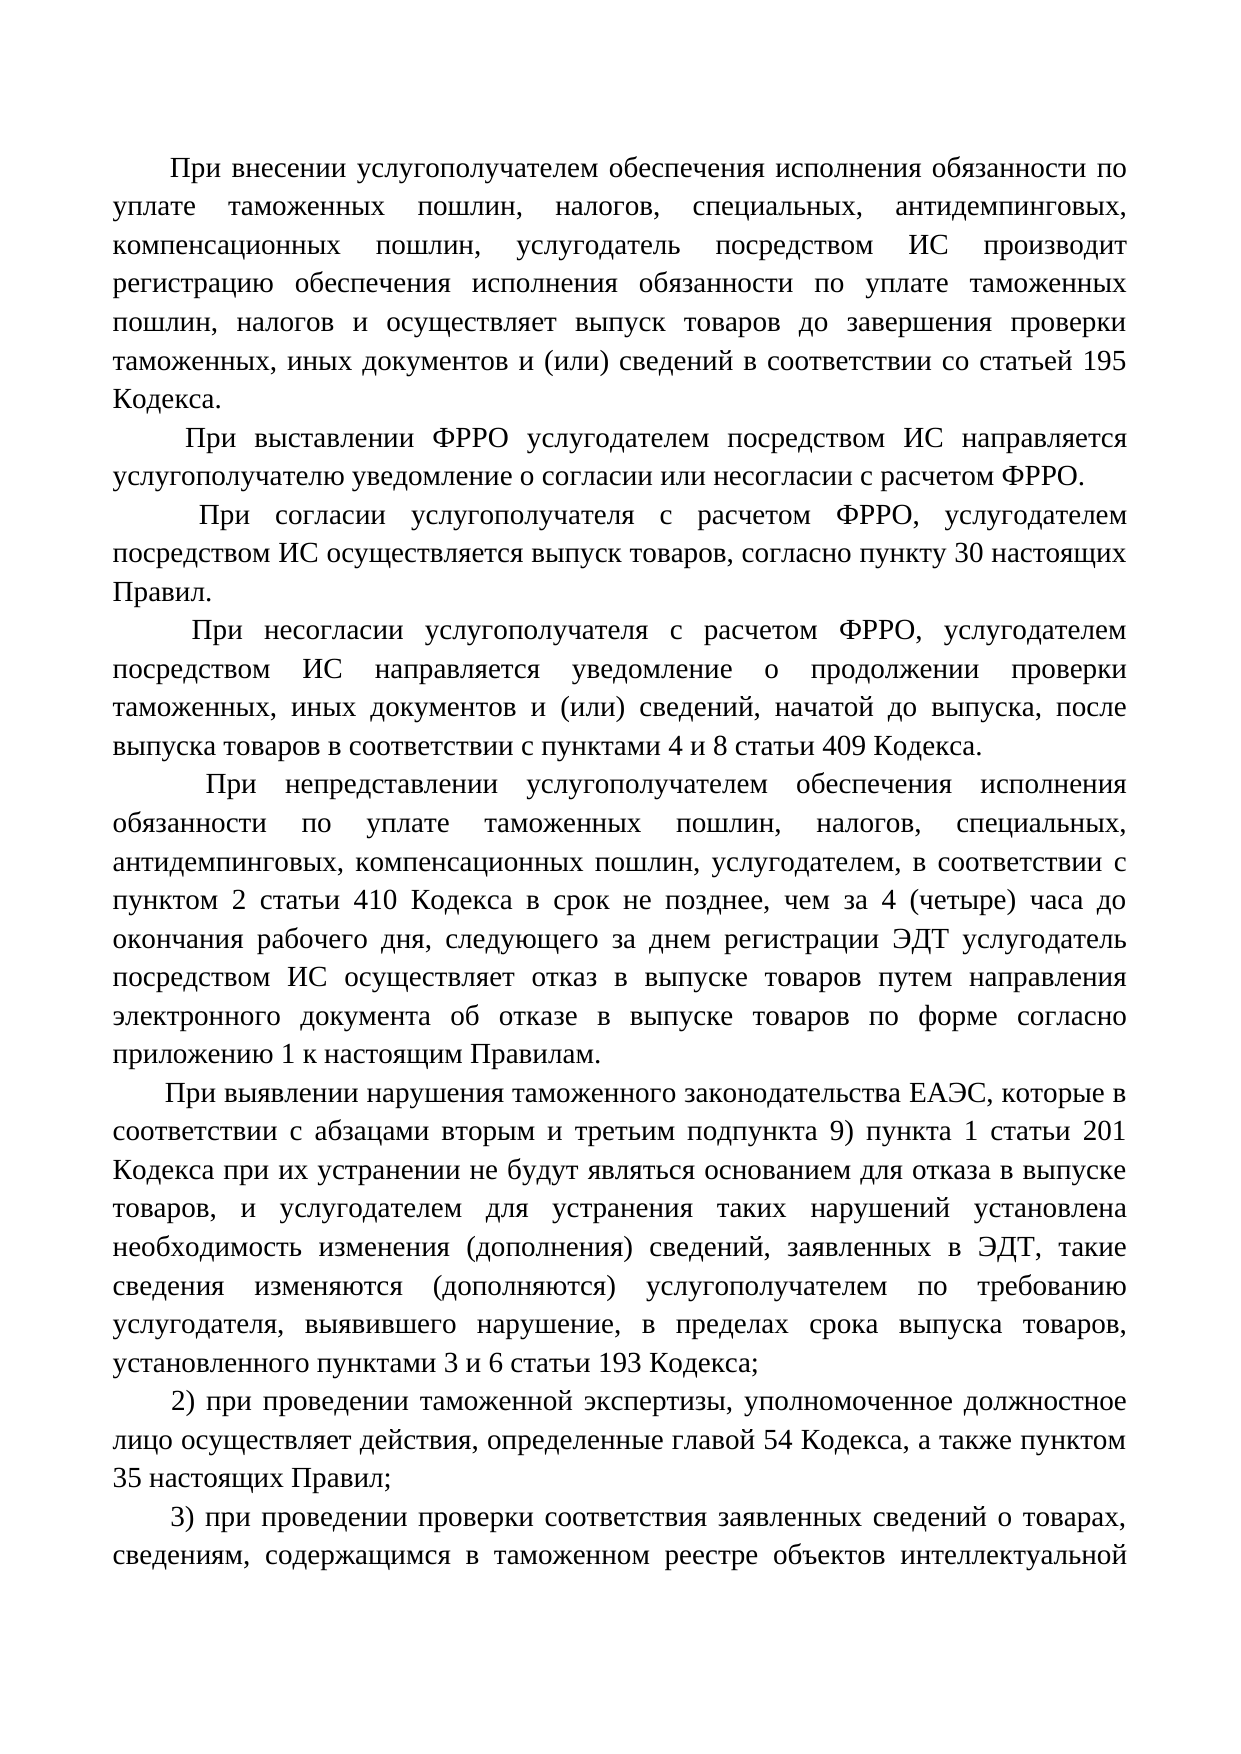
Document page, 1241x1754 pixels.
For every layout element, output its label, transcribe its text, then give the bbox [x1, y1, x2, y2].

text При выявлении нарушения таможенного законодательства ЕАЭС, которые в соответствии с абзацами вторым и третьим подпункта 9) пункта 1 статьи 201 Кодекса при их устранении не будут являться основанием для отказа в выпуске товаров, и услугодателем для устранения таких нарушений установлена необходимость изменения (дополнения) сведений, заявленных в ЭДТ, такие сведения изменяются (дополняются) услугополучателем по требованию услугодателя, выявившего нарушение, в пределах срока выпуска товаров, установленного пунктами 3 и 6 статьи 193 Кодекса; [112, 1075, 1128, 1378]
text При непредставлении услугополучателем обеспечения исполнения обязанности по уплате таможенных пошлин, налогов, специальных, антидемпинговых, компенсационных пошлин, услугодателем, в соответствии с пунктом 2 статьи 410 Кодекса в срок не позднее, чем за 4 (четыре) часа до окончания рабочего дня, следующего за днем регистрации ЭДТ услугодатель посредством ИС осуществляет отказ в выпуске товаров путем направления электронного документа об отказе в выпуске товаров по форме согласно приложению 1 к настоящим Правилам. [112, 767, 1128, 1070]
text При несогласии услугополучателя с расчетом ФРРО, услугодателем посредством ИС направляется уведомление о продолжении проверки таможенных, иных документов и (или) сведений, начатой до выпуска, после выпуска товаров в соответствии с пунктами 4 и 8 статьи 409 Кодекса. [112, 612, 1128, 762]
text При внесении услугополучателем обеспечения исполнения обязанности по уплате таможенных пошлин, налогов, специальных, антидемпинговых, компенсационных пошлин, услугодатель посредством ИС производит регистрацию обеспечения исполнения обязанности по уплате таможенных пошлин, налогов и осуществляет выпуск товаров до завершения проверки таможенных, иных документов и (или) сведений в соответствии со статьей 195 Кодекса. [112, 150, 1128, 415]
text При выставлении ФРРО услугодателем посредством ИС направляется услугополучателю уведомление о согласии или несогласии с расчетом ФРРО. [112, 420, 1128, 492]
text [112, 1499, 1128, 1571]
text При согласии услугополучателя с расчетом ФРРО, услугодателем посредством ИС осуществляется выпуск товаров, согласно пункту 30 настоящих Правил. [112, 497, 1128, 607]
text 2) при проведении таможенной экспертизы, уполномоченное должностное лицо осуществляет действия, определенные главой 54 Кодекса, а также пунктом 35 настоящих Правил; [112, 1383, 1128, 1494]
